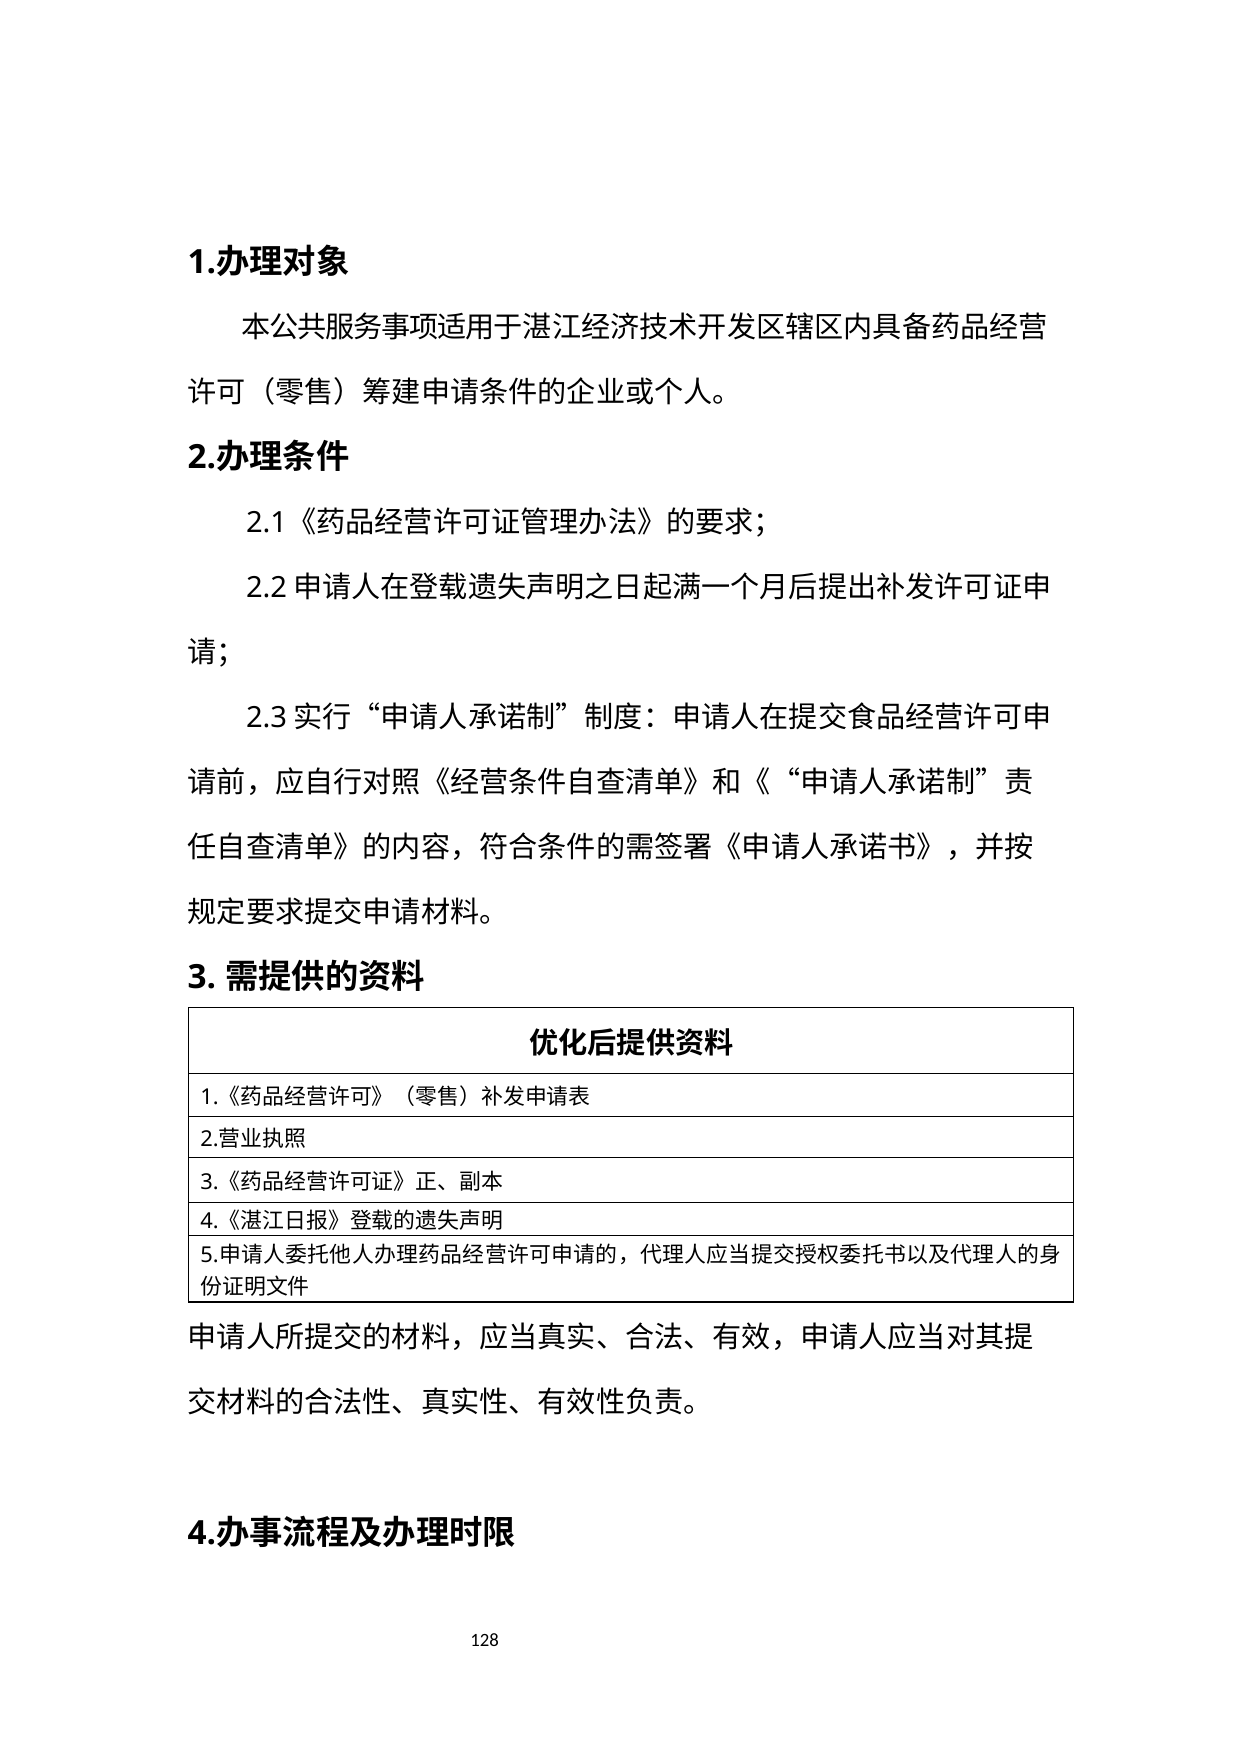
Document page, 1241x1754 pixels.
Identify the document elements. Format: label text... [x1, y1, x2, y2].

subtitle 2.1《药品经营许可证管理办法》的要求； [187, 487, 1053, 552]
text 2.办理条件 [187, 422, 1053, 487]
table_cell 2.营业执照 [189, 1117, 1073, 1157]
table_cell 4.《湛江日报》登载的遗失声明 [189, 1203, 1073, 1235]
subtitle 2.2申请人在登载遗失声明之日起满一个月后提出补发许可证申请； [187, 552, 1053, 682]
text 1.办理对象 [187, 227, 1053, 292]
text 申请人所提交的材料，应当真实、合法、有效，申请人应当对其提交材料的合法性、真实性、有效性负责。 [187, 1302, 1053, 1432]
table_cell 1.《药品经营许可》（零售）补发申请表 [189, 1074, 1073, 1116]
subtitle 本公共服务事项适用于湛江经济技术开发区辖区内具备药品经营许可（零售）筹建申请条件的企业或个人。 [187, 292, 1053, 422]
text 2.3实行“申请人承诺制”制度：申请人在提交食品经营许可申请前，应自行对照《经营条件自查清单》和《“申请人承诺制”责任自查清单》的内容，符合条件的需签署《申请人承诺书》，并按规定要求提交申请材料。 [187, 682, 1053, 942]
table_cell 3.《药品经营许可证》正、副本 [189, 1158, 1073, 1202]
text 4.办事流程及办理时限 [187, 1497, 1053, 1562]
table_header 优化后提供资料 [189, 1008, 1073, 1073]
text 3. 需提供的资料 [187, 942, 1053, 1007]
table_cell 5.申请人委托他人办理药品经营许可申请的，代理人应当提交授权委托书以及代理人的身份证明文件 [189, 1236, 1073, 1301]
